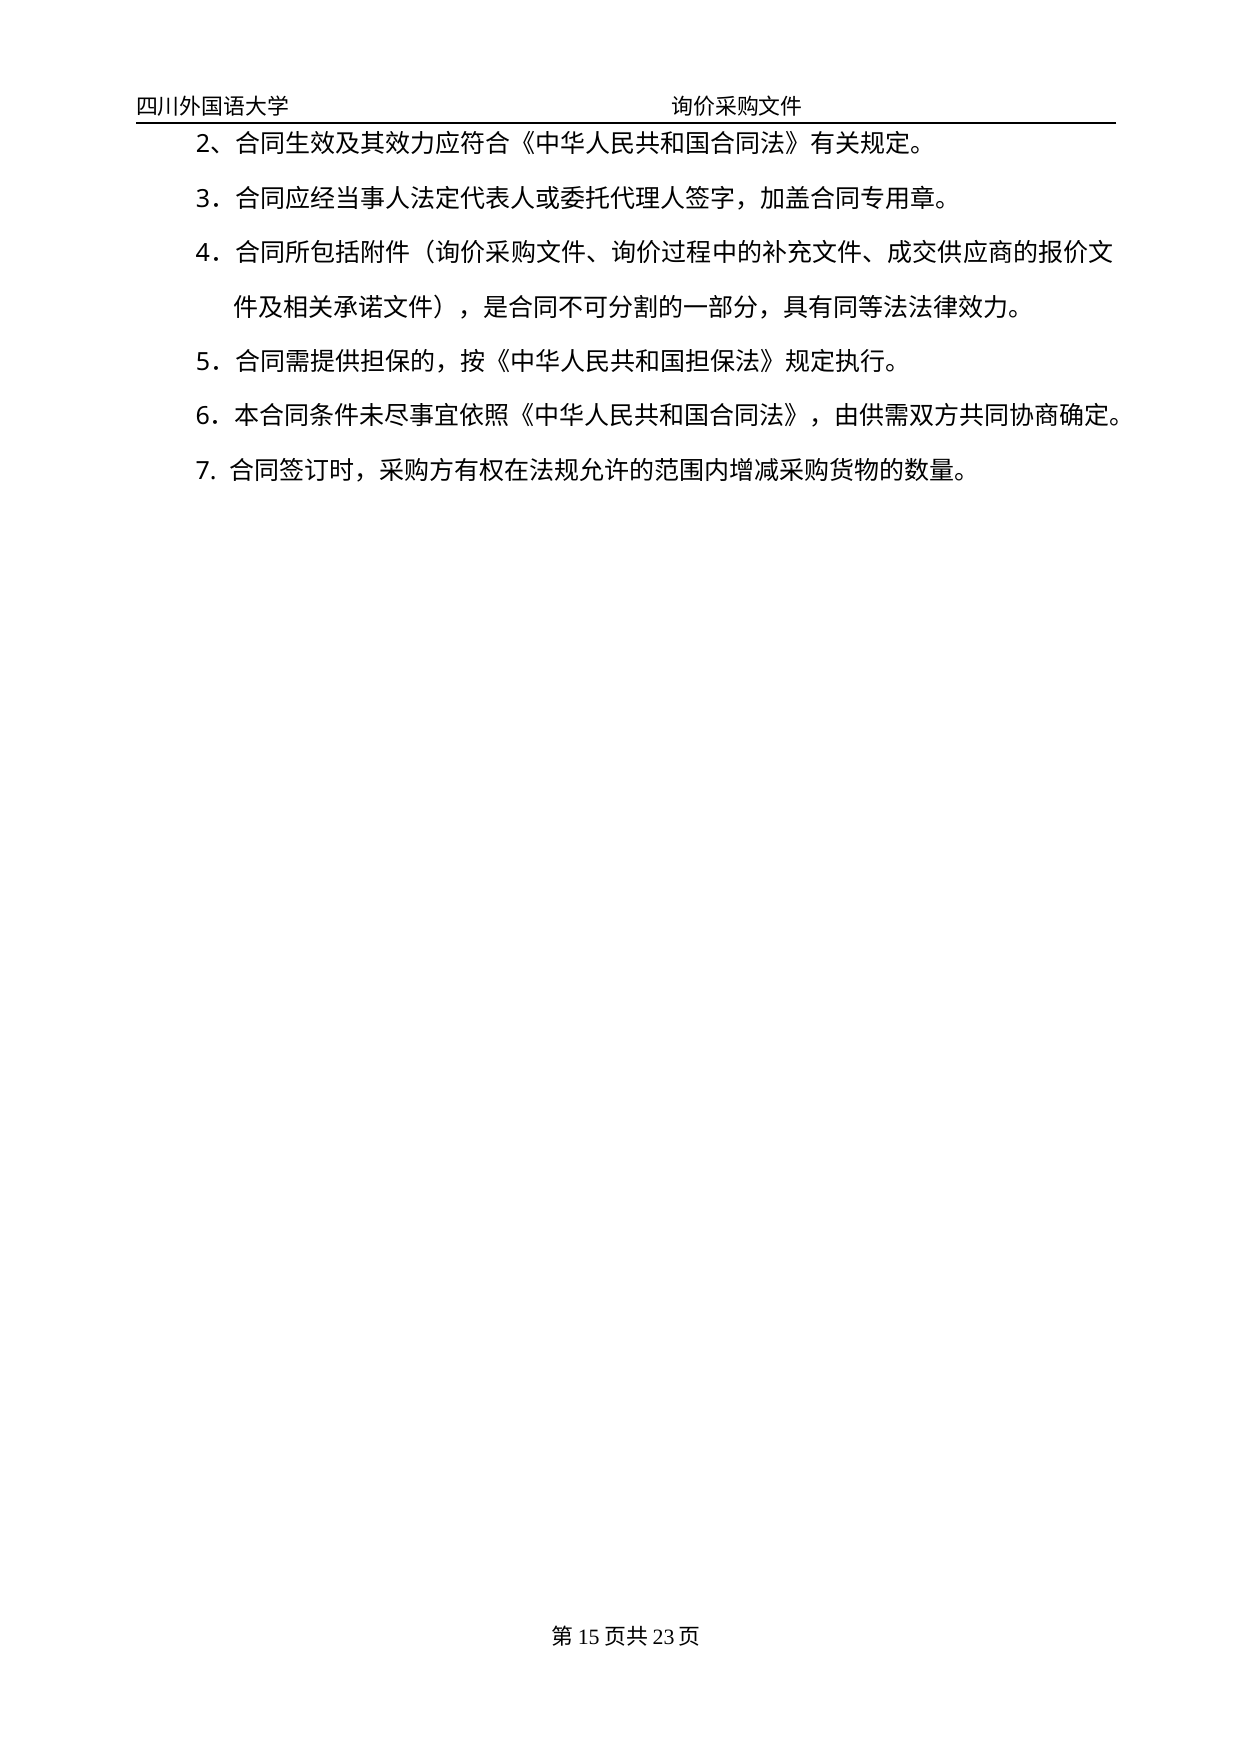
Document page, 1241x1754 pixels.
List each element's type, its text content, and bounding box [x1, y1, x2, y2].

text 2、合同生效及其效力应符合《中华人民共和国合同法》有关规定。 [136, 124, 1116, 160]
text 7. 合同签订时，采购方有权在法规允许的范围内增减采购货物的数量。 [195, 450, 1116, 486]
text 3．合同应经当事人法定代表人或委托代理人签字，加盖合同专用章。 [136, 178, 1116, 214]
text 5．合同需提供担保的，按《中华人民共和国担保法》规定执行。 [136, 341, 1116, 378]
text 4．合同所包括附件（询价采购文件、询价过程中的补充文件、成交供应商的报价文件及相关承诺文件），是合同不可分割的一部分，具有同等法法律效力。 [195, 233, 1116, 323]
text 6．本合同条件未尽事宜依照《中华人民共和国合同法》，由供需双方共同协商确定。 [195, 396, 1116, 432]
